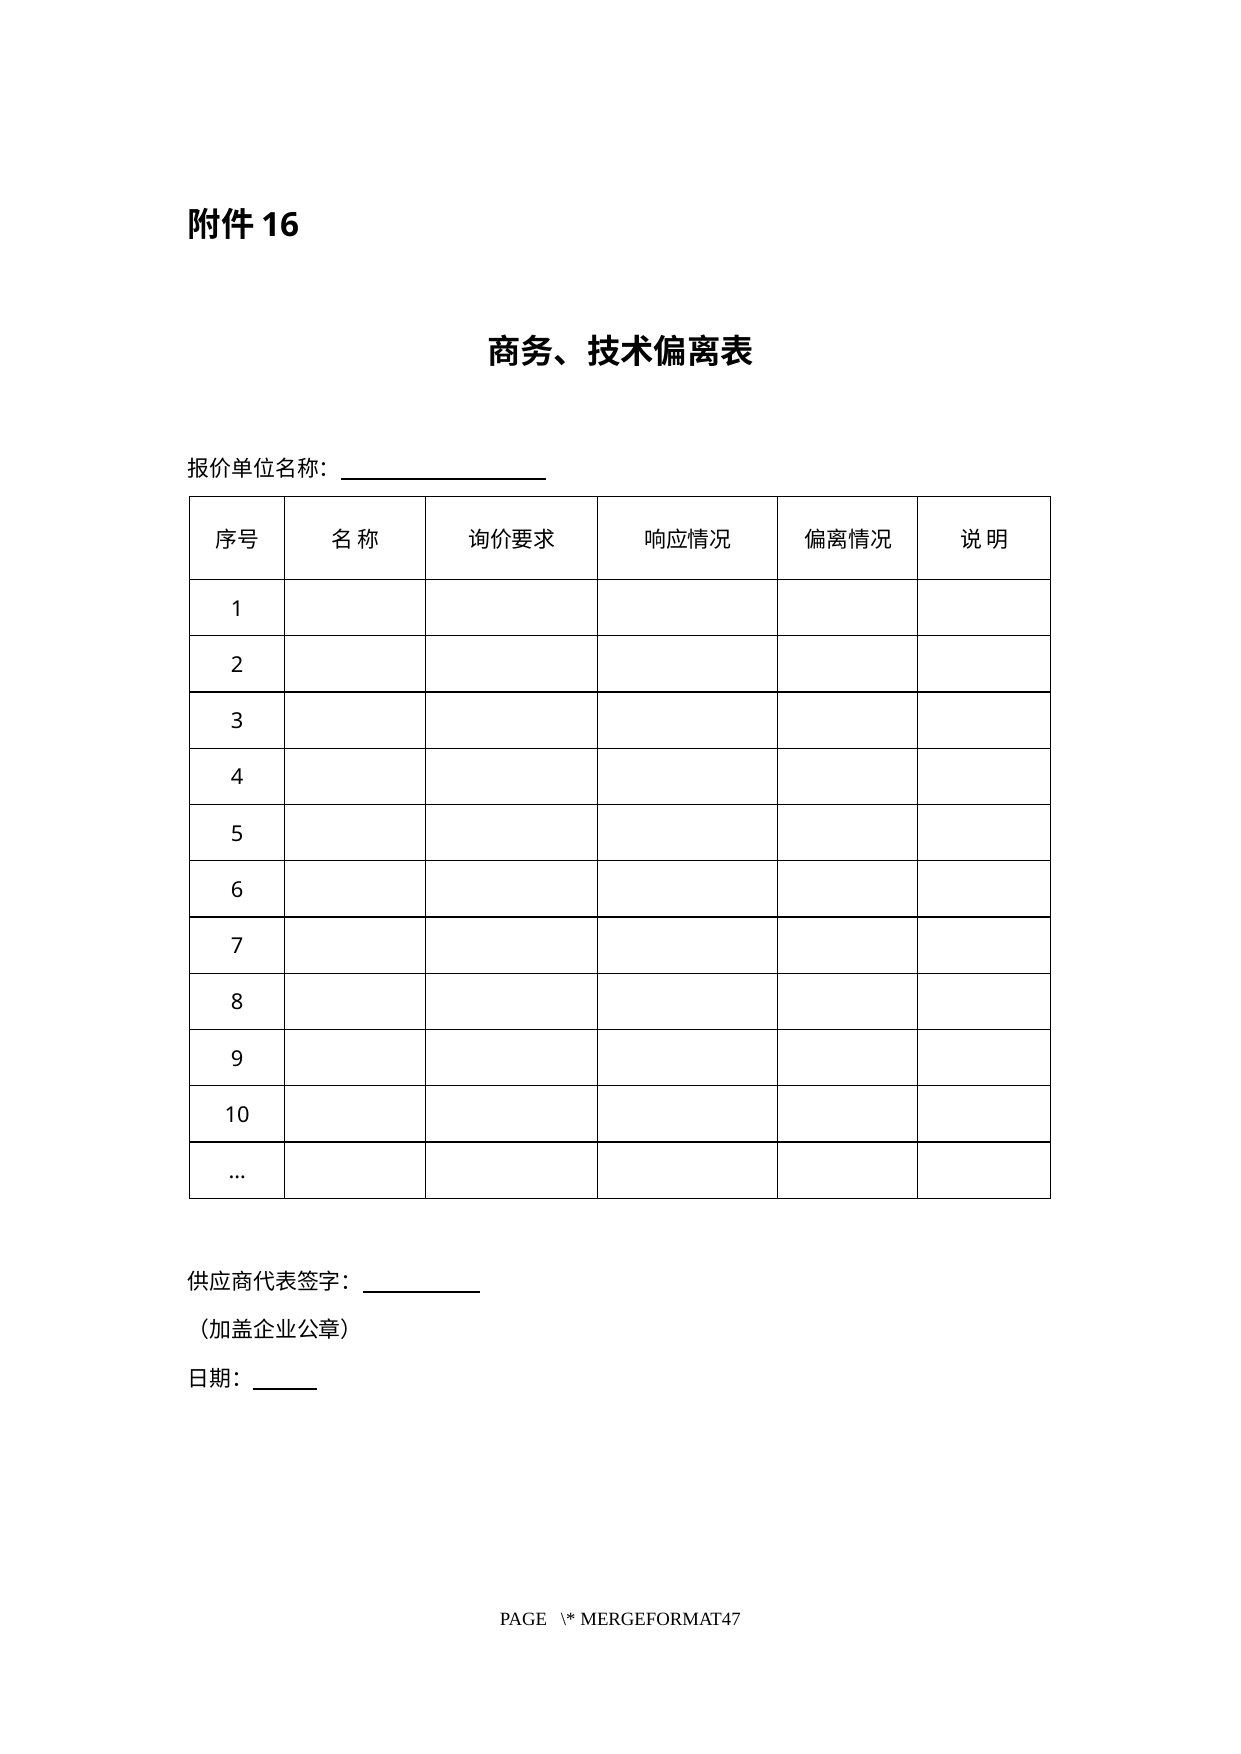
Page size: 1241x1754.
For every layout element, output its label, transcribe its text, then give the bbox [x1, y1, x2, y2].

table_cell [285, 1030, 425, 1085]
table_cell [778, 1030, 917, 1085]
table_cell [426, 580, 597, 635]
table_cell [426, 693, 597, 748]
table_cell 3 [190, 693, 284, 748]
table_cell [598, 1143, 777, 1198]
table_cell [598, 805, 777, 860]
table_cell [426, 636, 597, 691]
text （加盖企业公章） [187, 1312, 1053, 1344]
table_cell [598, 1030, 777, 1085]
table_cell [598, 918, 777, 973]
table_cell [426, 1086, 597, 1141]
table_cell [778, 749, 917, 804]
table_cell [778, 693, 917, 748]
text 商务、技术偏离表 [187, 316, 1053, 381]
table_cell [426, 861, 597, 916]
table_cell [918, 1143, 1050, 1198]
table_header 序号 [190, 497, 284, 579]
table_cell [918, 918, 1050, 973]
table_cell [426, 918, 597, 973]
table_cell 7 [190, 918, 284, 973]
table_header 说 明 [918, 497, 1050, 579]
table_cell [285, 636, 425, 691]
table_cell [778, 636, 917, 691]
table_cell [778, 1143, 917, 1198]
table_cell [426, 749, 597, 804]
table_cell [598, 1086, 777, 1141]
table_cell [598, 636, 777, 691]
table_cell [778, 861, 917, 916]
table_cell 4 [190, 749, 284, 804]
table_cell [285, 861, 425, 916]
table_cell [285, 1143, 425, 1198]
table_cell [598, 749, 777, 804]
table_cell [285, 805, 425, 860]
table_cell [918, 693, 1050, 748]
table_cell 5 [190, 805, 284, 860]
table_cell [285, 974, 425, 1029]
table_header 询价要求 [426, 497, 597, 579]
text 日期： [187, 1360, 1053, 1393]
table_cell [285, 580, 425, 635]
table_cell [918, 580, 1050, 635]
table_cell [778, 580, 917, 635]
table_cell [778, 805, 917, 860]
table_cell [918, 749, 1050, 804]
table_cell 8 [190, 974, 284, 1029]
table_cell [426, 805, 597, 860]
table_cell 1 [190, 580, 284, 635]
table_header 偏离情况 [778, 497, 917, 579]
table_cell [426, 974, 597, 1029]
table_cell 2 [190, 636, 284, 691]
text 供应商代表签字： [187, 1264, 1053, 1296]
table_cell [918, 1086, 1050, 1141]
table_cell [778, 974, 917, 1029]
table_cell 10 [190, 1086, 284, 1141]
table_cell [285, 1086, 425, 1141]
table_header 名 称 [285, 497, 425, 579]
table_cell [778, 1086, 917, 1141]
subtitle 附件16 [187, 189, 1053, 254]
table_cell [285, 693, 425, 748]
table_cell [426, 1030, 597, 1085]
table_cell [918, 805, 1050, 860]
table_cell [426, 1143, 597, 1198]
text 报价单位名称： [187, 451, 1053, 483]
table_cell [285, 749, 425, 804]
table_cell [598, 974, 777, 1029]
table_header 响应情况 [598, 497, 777, 579]
table_cell 6 [190, 861, 284, 916]
table_cell [918, 1030, 1050, 1085]
table_cell [598, 693, 777, 748]
table_cell [918, 636, 1050, 691]
table_cell 9 [190, 1030, 284, 1085]
table_cell … [190, 1143, 284, 1198]
table_cell [918, 861, 1050, 916]
table_cell [598, 861, 777, 916]
table_cell [918, 974, 1050, 1029]
table_cell [598, 580, 777, 635]
table_cell [285, 918, 425, 973]
table_cell [778, 918, 917, 973]
